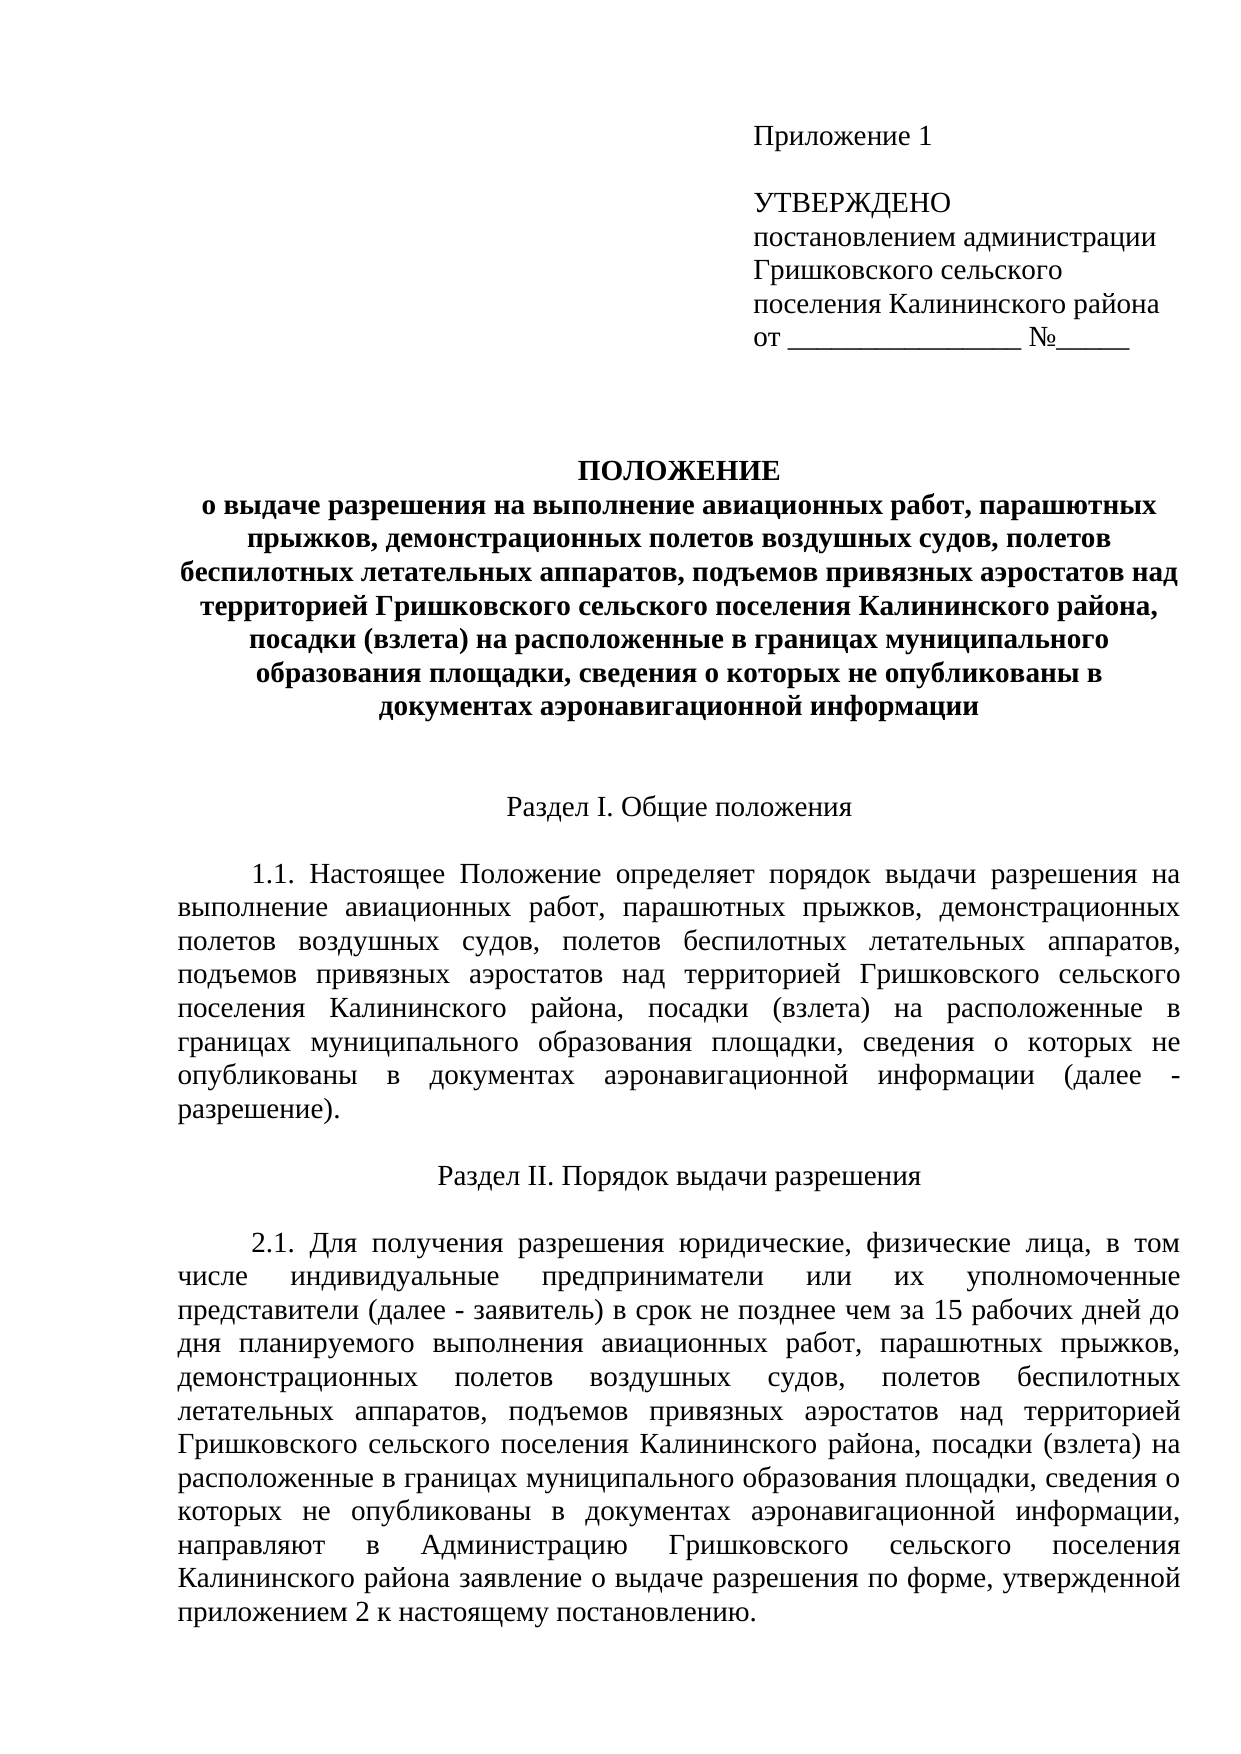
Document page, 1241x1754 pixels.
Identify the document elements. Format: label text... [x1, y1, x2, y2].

text о выдаче разрешения на выполнение авиационных работ, парашютных прыжков, демонстрационных полетов воздушных судов, полетов беспилотных летательных аппаратов, подъемов привязных аэростатов над территорией Гришковского сельского поселения Калининского района, посадки (взлета) на расположенные в границах муниципального образования площадки, сведения о которых не опубликованы в документах аэронавигационной информации [177, 487, 1181, 722]
text УТВЕРЖДЕНО [753, 185, 1181, 219]
text ПОЛОЖЕНИЕ [177, 453, 1181, 487]
text 2.1. Для получения разрешения юридические, физические лица, в том числе индивидуальные предприниматели или их уполномоченные представители (далее - заявитель) в срок не позднее чем за 15 рабочих дней до дня планируемого выполнения авиационных работ, парашютных прыжков, демонстрационных полетов воздушных судов, полетов беспилотных летательных аппаратов, подъемов привязных аэростатов над территорией Гришковского сельского поселения Калининского района, посадки (взлета) на расположенные в границах муниципального образования площадки, сведения о которых не опубликованы в документах аэронавигационной информации, направляют в Администрацию Гришковского сельского поселения Калининского района заявление о выдаче разрешения по форме, утвержденной приложением 2 к настоящему постановлению. [177, 1225, 1181, 1627]
text Раздел II. Порядок выдачи разрешения [177, 1158, 1181, 1191]
text 1.1. Настоящее Положение определяет порядок выдачи разрешения на выполнение авиационных работ, парашютных прыжков, демонстрационных полетов воздушных судов, полетов беспилотных летательных аппаратов, подъемов привязных аэростатов над территорией Гришковского сельского поселения Калининского района, посадки (взлета) на расположенные в границах муниципального образования площадки, сведения о которых не опубликованы в документах аэронавигационной информации (далее - разрешение). [177, 856, 1181, 1124]
text постановлением администрации Гришковского сельского поселения Калининского района от ________________ №_____ [753, 219, 1181, 353]
text Раздел I. Общие положения [177, 789, 1181, 822]
text Приложение 1 [753, 118, 1181, 152]
